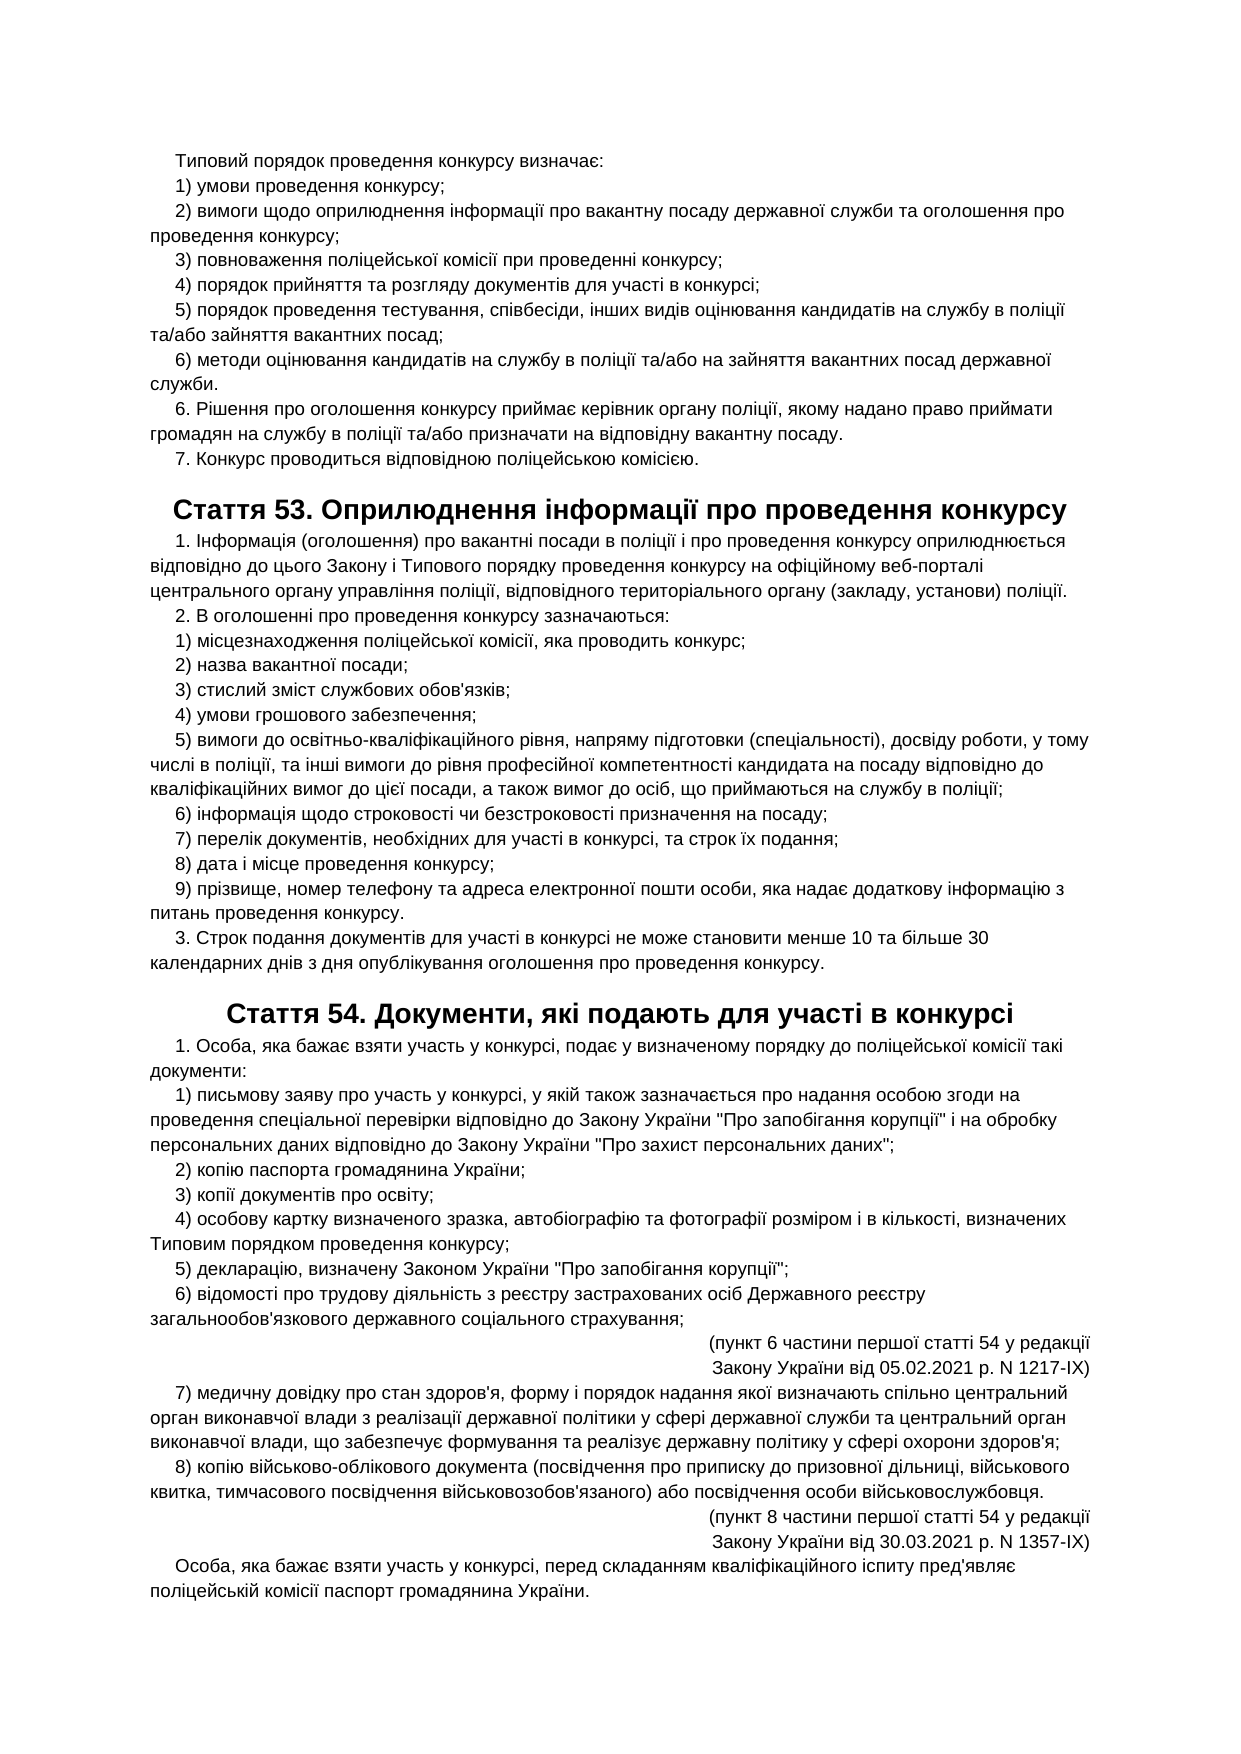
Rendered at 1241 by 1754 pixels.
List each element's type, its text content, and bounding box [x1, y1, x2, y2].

text 6. Рішення про оголошення конкурсу приймає керівник органу поліції, якому надано право приймати громадян на службу в поліції та/або призначати на відповідну вакантну посаду. [150, 398, 1090, 444]
subtitle Стаття 53. Оприлюднення інформації про проведення конкурсу [150, 493, 1090, 526]
text 6) відомості про трудову діяльність з реєстру застрахованих осіб Державного реєстру загальнообов'язкового державного соціального страхування; [150, 1282, 1090, 1329]
text 2) вимоги щодо оприлюднення інформації про вакантну посаду державної служби та оголошення про проведення конкурсу; [150, 199, 1090, 246]
text 1) письмову заяву про участь у конкурсі, у якій також зазначається про надання особою згоди на проведення спеціальної перевірки відповідно до Закону України "Про запобігання корупції" і на обробку персональних даних відповідно до Закону України "Про захист персональних даних"; [150, 1084, 1090, 1155]
text 3) стислий зміст службових обов'язків; [150, 679, 1090, 701]
text 9) прізвище, номер телефону та адреса електронної пошти особи, яка надає додаткову інформацію з питань проведення конкурсу. [150, 877, 1090, 924]
text 1. Інформація (оголошення) про вакантні посади в поліції і про проведення конкурсу оприлюднюється відповідно до цього Закону і Типового порядку проведення конкурсу на офіційному веб-порталі центрального органу управління поліції, відповідного територіального органу (закладу, установи) поліції. [150, 530, 1090, 601]
text 5) декларацію, визначену Законом України "Про запобігання корупції"; [150, 1258, 1090, 1279]
text 4) умови грошового забезпечення; [150, 704, 1090, 725]
text 2. В оголошенні про проведення конкурсу зазначаються: [150, 605, 1090, 626]
text 4) особову картку визначеного зразка, автобіографію та фотографії розміром і в кількості, визначених Типовим порядком проведення конкурсу; [150, 1208, 1090, 1254]
text 6) інформація щодо строковості чи безстроковості призначення на посаду; [150, 803, 1090, 824]
text 8) дата і місце проведення конкурсу; [150, 853, 1090, 874]
text 7) перелік документів, необхідних для участі в конкурсі, та строк їх подання; [150, 828, 1090, 849]
text 6) методи оцінювання кандидатів на службу в поліції та/або на зайняття вакантних посад державної служби. [150, 348, 1090, 395]
text 7. Конкурс проводиться відповідною поліцейською комісією. [150, 447, 1090, 469]
text Особа, яка бажає взяти участь у конкурсі, перед складанням кваліфікаційного іспиту пред'являє поліцейській комісії паспорт громадянина України. [150, 1555, 1090, 1602]
text (пункт 8 частини першої статті 54 у редакції Закону України від 30.03.2021 р. N 1357-IX) [150, 1506, 1090, 1552]
text 3. Строк подання документів для участі в конкурсі не може становити менше 10 та більше 30 календарних днів з дня опублікування оголошення про проведення конкурсу. [150, 927, 1090, 973]
text 8) копію військово-облікового документа (посвідчення про приписку до призовної дільниці, військового квитка, тимчасового посвідчення військовозобов'язаного) або посвідчення особи військовослужбовця. [150, 1456, 1090, 1502]
text 1. Особа, яка бажає взяти участь у конкурсі, подає у визначеному порядку до поліцейської комісії такі документи: [150, 1034, 1090, 1081]
text 1) умови проведення конкурсу; [150, 175, 1090, 196]
subtitle Стаття 54. Документи, які подають для участі в конкурсі [150, 997, 1090, 1030]
text 2) копію паспорта громадянина України; [150, 1158, 1090, 1180]
text 3) копії документів про освіту; [150, 1183, 1090, 1205]
text 1) місцезнаходження поліцейської комісії, яка проводить конкурс; [150, 629, 1090, 651]
text (пункт 6 частини першої статті 54 у редакції Закону України від 05.02.2021 р. N 1217-IX) [150, 1332, 1090, 1378]
text Типовий порядок проведення конкурсу визначає: [150, 150, 1090, 172]
text 4) порядок прийняття та розгляду документів для участі в конкурсі; [150, 274, 1090, 296]
text 5) вимоги до освітньо-кваліфікаційного рівня, напряму підготовки (спеціальності), досвіду роботи, у тому числі в поліції, та інші вимоги до рівня професійної компетентності кандидата на посаду відповідно до кваліфікаційних вимог до цієї посади, а також вимог до осіб, що приймаються на службу в поліції; [150, 729, 1090, 800]
text 7) медичну довідку про стан здоров'я, форму і порядок надання якої визначають спільно центральний орган виконавчої влади з реалізації державної політики у сфері державної служби та центральний орган виконавчої влади, що забезпечує формування та реалізує державну політику у сфері охорони здоров'я; [150, 1382, 1090, 1453]
text 5) порядок проведення тестування, співбесіди, інших видів оцінювання кандидатів на службу в поліції та/або зайняття вакантних посад; [150, 299, 1090, 345]
text 3) повноваження поліцейської комісії при проведенні конкурсу; [150, 249, 1090, 271]
text 2) назва вакантної посади; [150, 654, 1090, 676]
